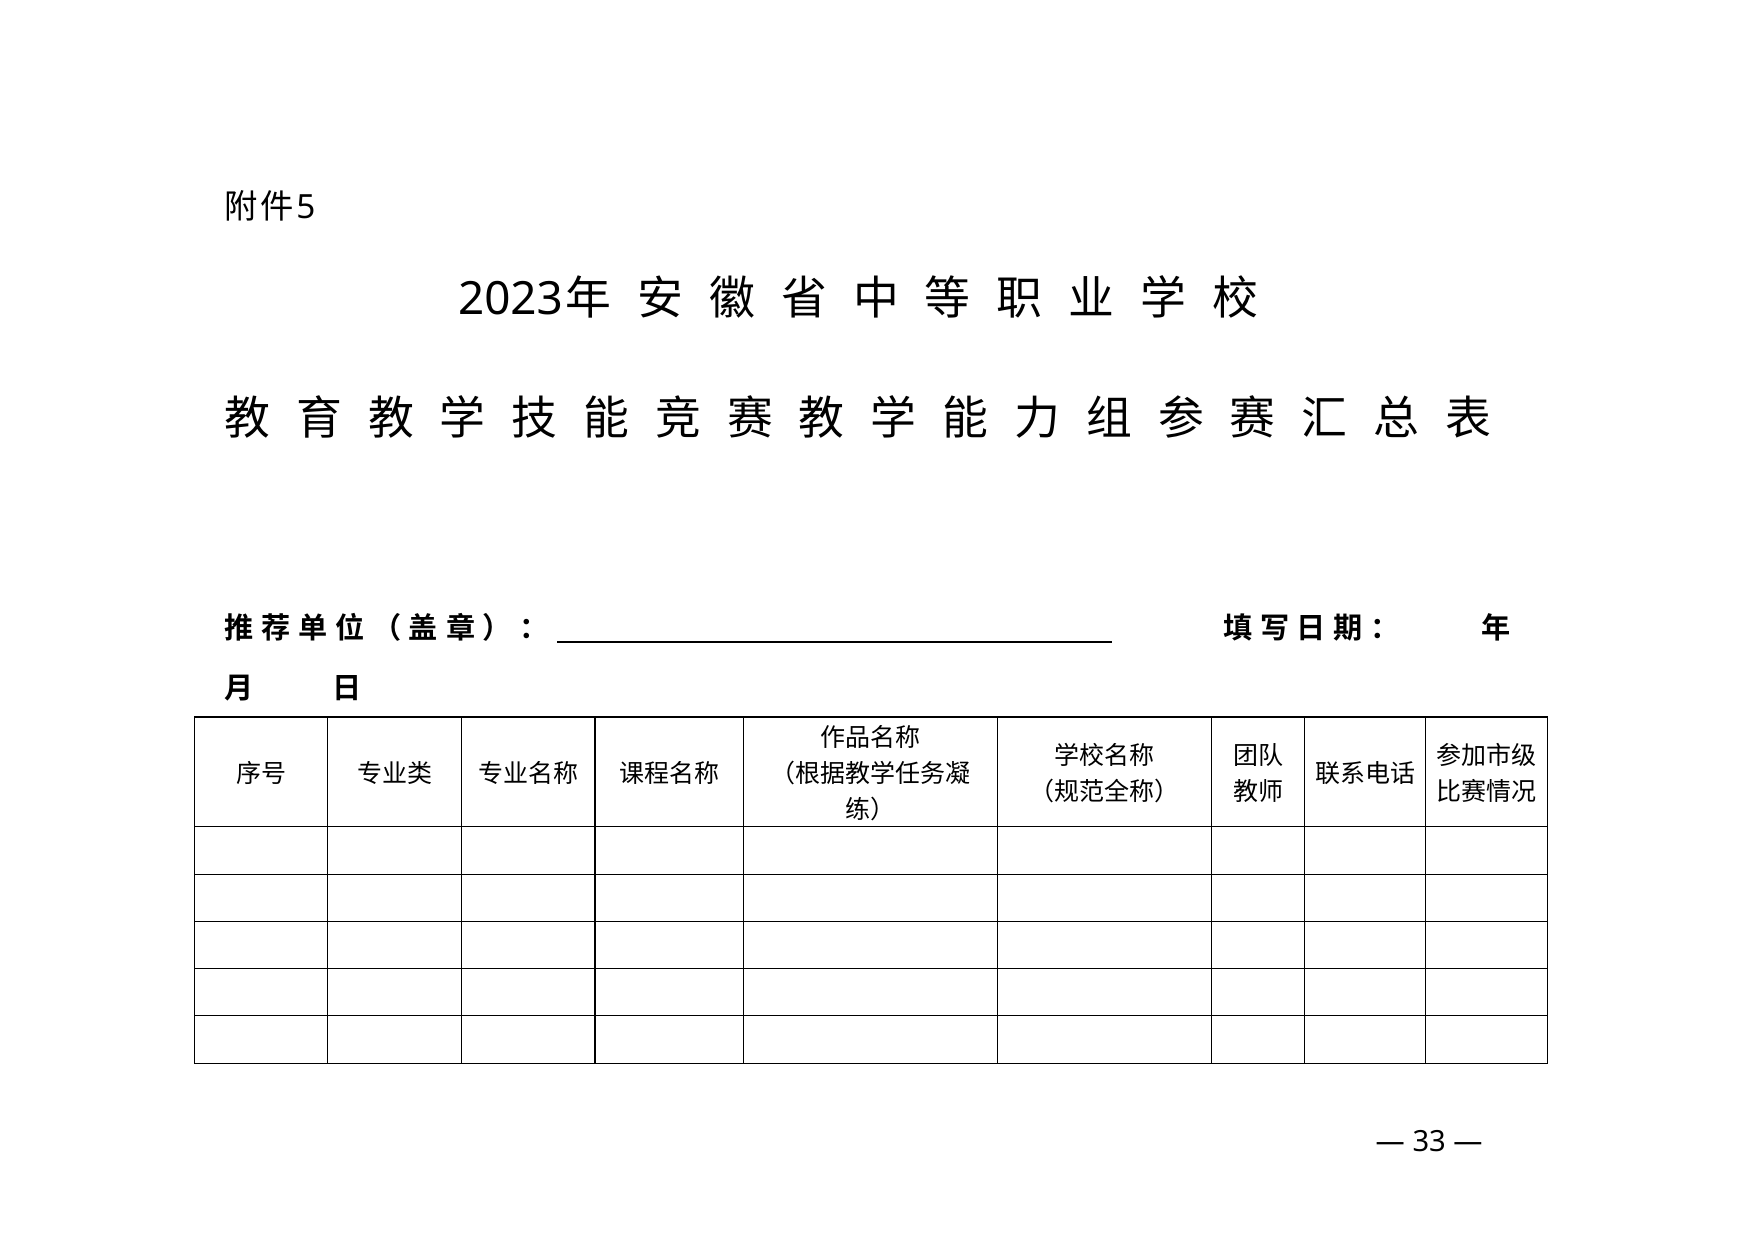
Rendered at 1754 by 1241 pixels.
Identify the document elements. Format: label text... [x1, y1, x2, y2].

table_cell [1426, 969, 1547, 1015]
table_cell [328, 922, 461, 968]
table_header 作品名称 （根据教学任务凝练） [744, 718, 997, 826]
table_cell [462, 827, 594, 873]
table_cell [998, 827, 1211, 873]
table_cell [744, 875, 997, 921]
table_cell [1212, 1016, 1304, 1063]
table_header 学校名称 （规范全称） [998, 718, 1211, 826]
table_cell [1212, 922, 1304, 968]
table_cell [328, 827, 461, 873]
table_cell [195, 875, 327, 921]
table_cell [744, 1016, 997, 1063]
table_cell [1305, 875, 1425, 921]
table_cell [1426, 827, 1547, 873]
table_cell [1212, 969, 1304, 1015]
table_cell [1426, 1016, 1547, 1063]
text 2023年安徽省中等职业学校 [224, 234, 1518, 354]
table_cell [596, 922, 743, 968]
table_cell [195, 1016, 327, 1063]
table_cell [462, 875, 594, 921]
table_cell [596, 875, 743, 921]
table_cell [596, 969, 743, 1015]
table_cell [462, 969, 594, 1015]
table_cell [1305, 922, 1425, 968]
table_cell [744, 827, 997, 873]
table_header 专业类 [328, 718, 461, 826]
table_cell [596, 827, 743, 873]
table_cell [998, 922, 1211, 968]
table_header 序号 [195, 718, 327, 826]
table_cell [462, 1016, 594, 1063]
table_cell [328, 969, 461, 1015]
table_cell [998, 1016, 1211, 1063]
table_cell [596, 1016, 743, 1063]
table_cell [1212, 875, 1304, 921]
table_cell [462, 922, 594, 968]
table_cell [1305, 969, 1425, 1015]
table_cell [1426, 875, 1547, 921]
table_cell [328, 875, 461, 921]
table_header 参加市级 比赛情况 [1426, 718, 1547, 826]
table_header 专业名称 [462, 718, 594, 826]
table_header 联系电话 [1305, 718, 1425, 826]
table_cell [195, 969, 327, 1015]
table_cell [1305, 1016, 1425, 1063]
table_cell [1305, 827, 1425, 873]
table_cell [195, 827, 327, 873]
table_cell [998, 969, 1211, 1015]
text 附件5 [224, 174, 1518, 234]
table_header 团队 教师 [1212, 718, 1304, 826]
table_cell [1212, 827, 1304, 873]
table_cell [744, 969, 997, 1015]
table_cell [328, 1016, 461, 1063]
table_cell [998, 875, 1211, 921]
text 教育教学技能竞赛教学能力组参赛汇总表 [224, 354, 1518, 475]
table_cell [1426, 922, 1547, 968]
table_cell [744, 922, 997, 968]
table_cell [195, 922, 327, 968]
table_header 课程名称 [596, 718, 743, 826]
text 推荐单位（盖章）： 填写日期： 年 月 日 [224, 596, 1518, 716]
